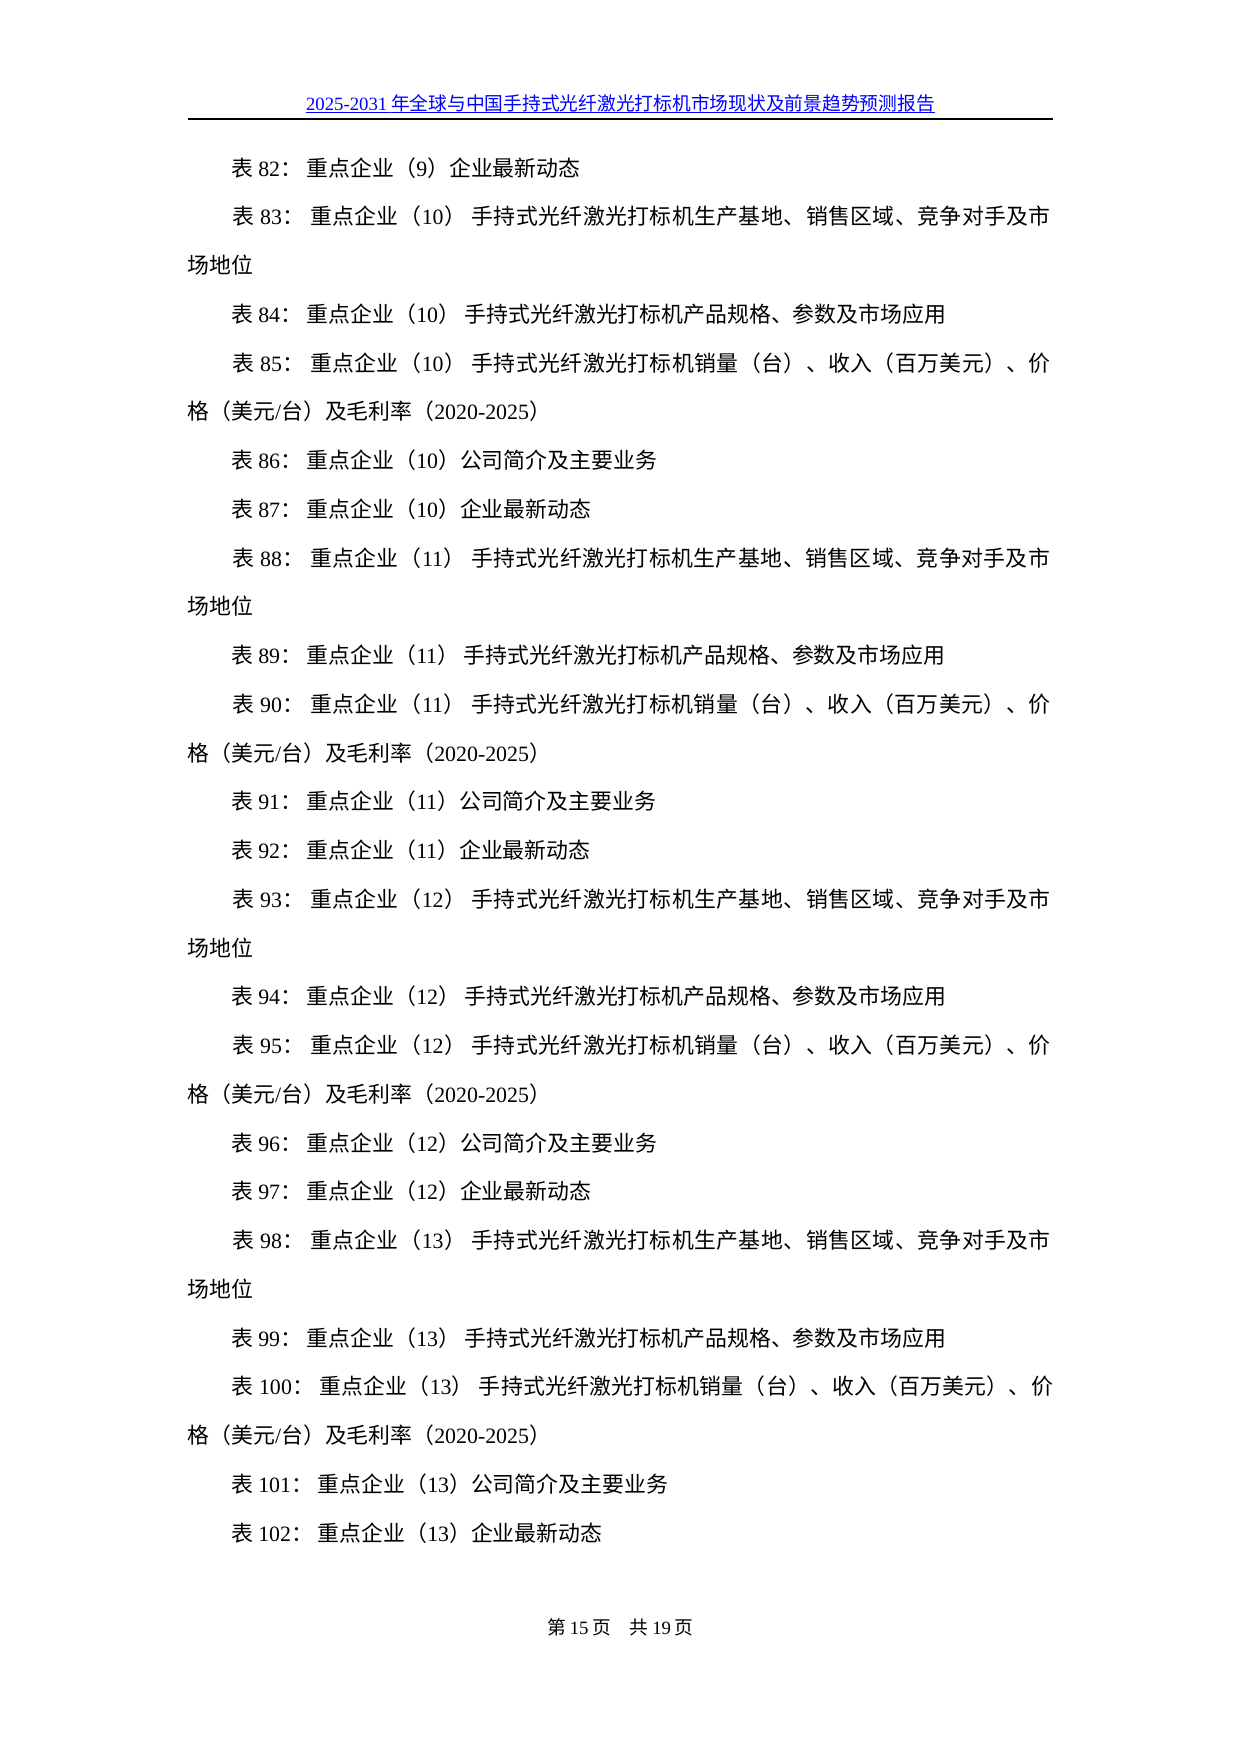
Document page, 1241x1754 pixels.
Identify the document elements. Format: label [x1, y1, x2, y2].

text [187, 150, 1053, 1548]
